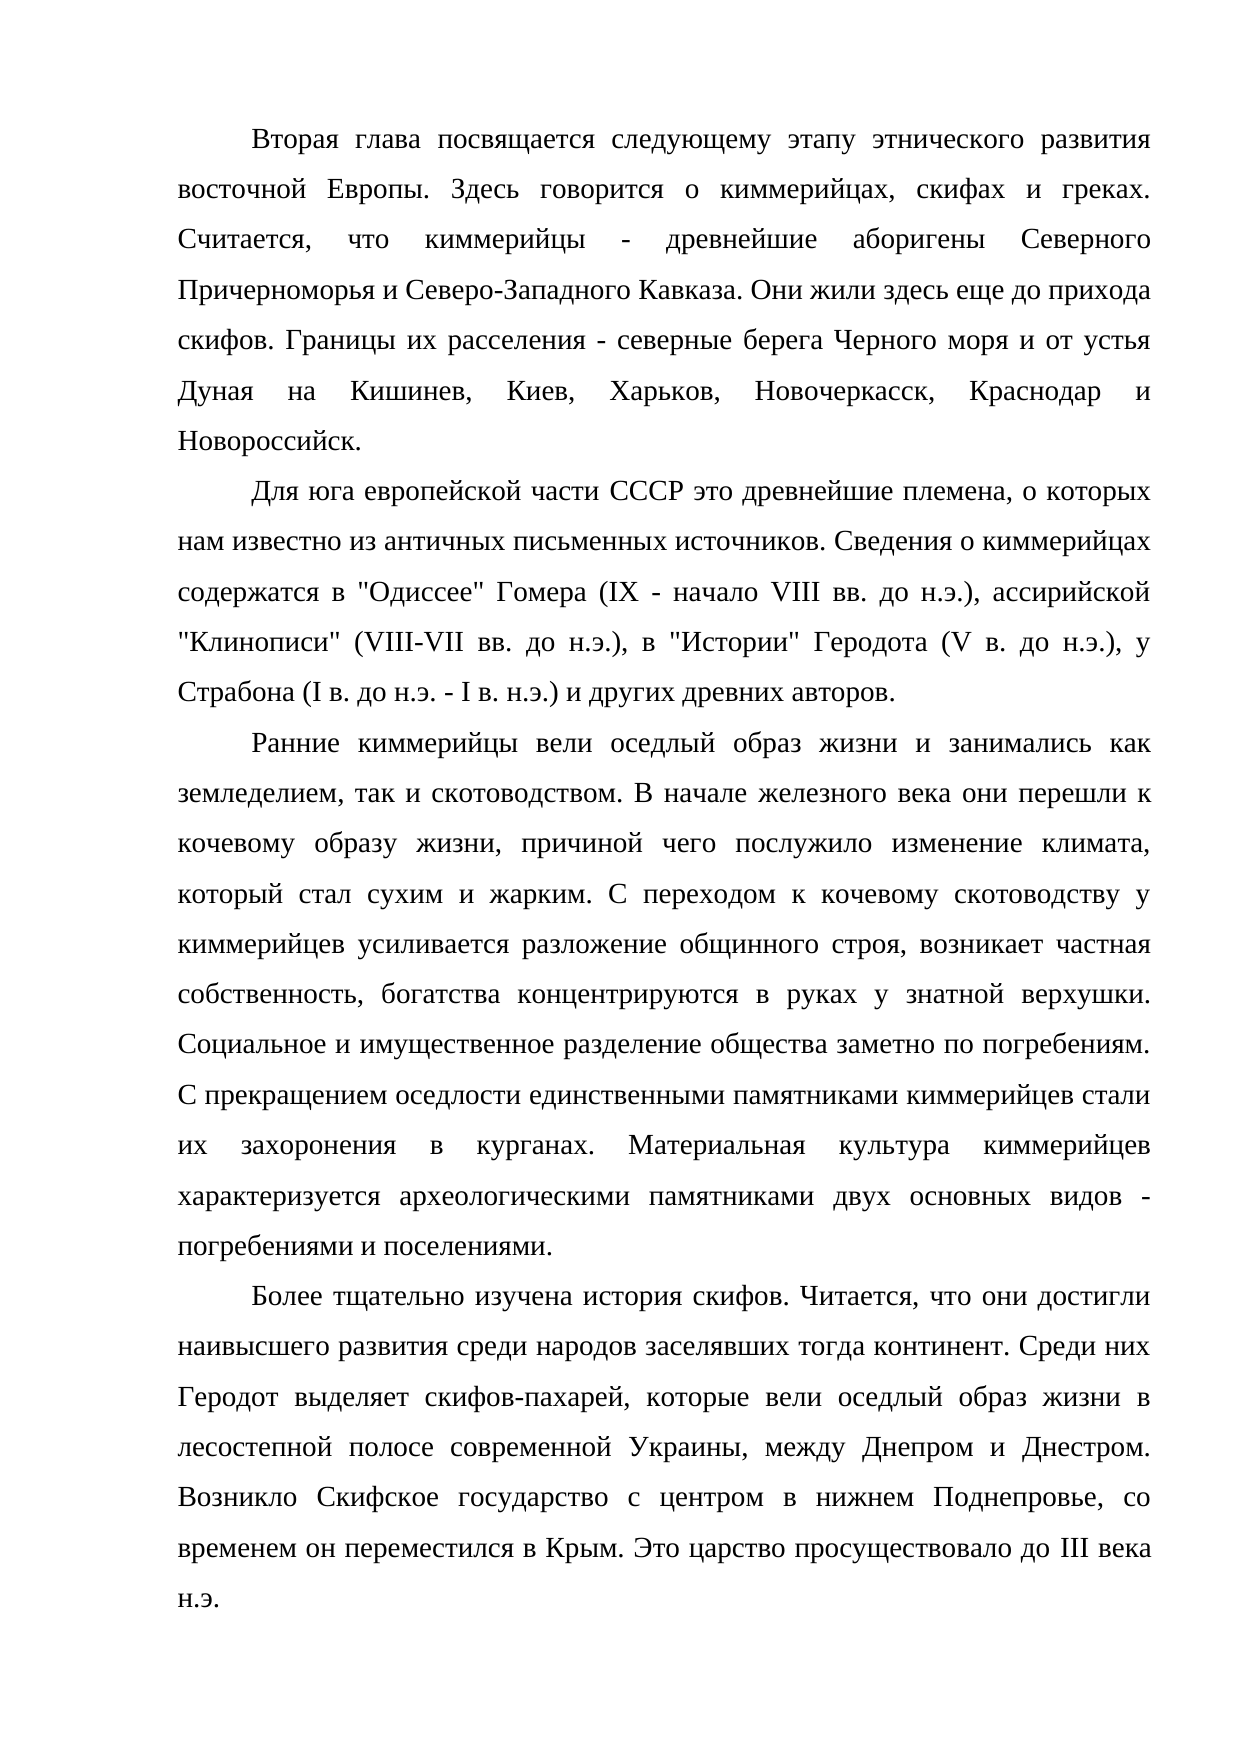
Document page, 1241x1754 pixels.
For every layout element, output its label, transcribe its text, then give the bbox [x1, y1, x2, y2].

text Вторая глава посвящается следующему этапу этнического развития восточной Европы. Здесь говорится о киммерийцах, скифах и греках. Считается, что киммерийцы - древнейшие аборигены Северного Причерноморья и Северо-Западного Кавказа. Они жили здесь еще до прихода скифов. Границы их расселения - северные берега Черного моря и от устья Дуная на Кишинев, Киев, Харьков, Новочеркасск, Краснодар и Новороссийск. [177, 121, 1152, 456]
text Для юга европейской части CCCР это древнейшие племена, о которых нам известно из античных письменных источников. Сведения о киммерийцах содержатся в "Одиссее" Гомера (IX - начало VIII вв. до н.э.), ассирийской "Клинописи" (VIII-VII вв. до н.э.), в "Истории" Геродота (V в. до н.э.), у Страбона (I в. до н.э. - I в. н.э.) и других древних авторов. [177, 473, 1152, 708]
text Более тщательно изучена история скифов. Читается, что они достигли наивысшего развития среди народов заселявших тогда континент. Среди них Геродот выделяет скифов-пахарей, которые вели оседлый образ жизни в лесостепной полосе современной Украины, между Днепром и Днестром. Возникло Скифское государство с центром в нижнем Поднепровье, со временем он переместился в Крым. Это царство просуществовало до III века н.э. [177, 1278, 1152, 1614]
text Ранние киммерийцы вели оседлый образ жизни и занимались как земледелием, так и скотоводством. В начале железного века они перешли к кочевому образу жизни, причиной чего послужило изменение климата, который стал сухим и жарким. С переходом к кочевому скотоводству у киммерийцев усиливается разложение общинного строя, возникает частная собственность, богатства концентрируются в руках у знатной верхушки. Социальное и имущественное разделение общества заметно по погребениям. С прекращением оседлости единственными памятниками киммерийцев стали их захоронения в курганах. Материальная культура киммерийцев характеризуется археологическими памятниками двух основных видов - погребениями и поселениями. [177, 725, 1152, 1261]
